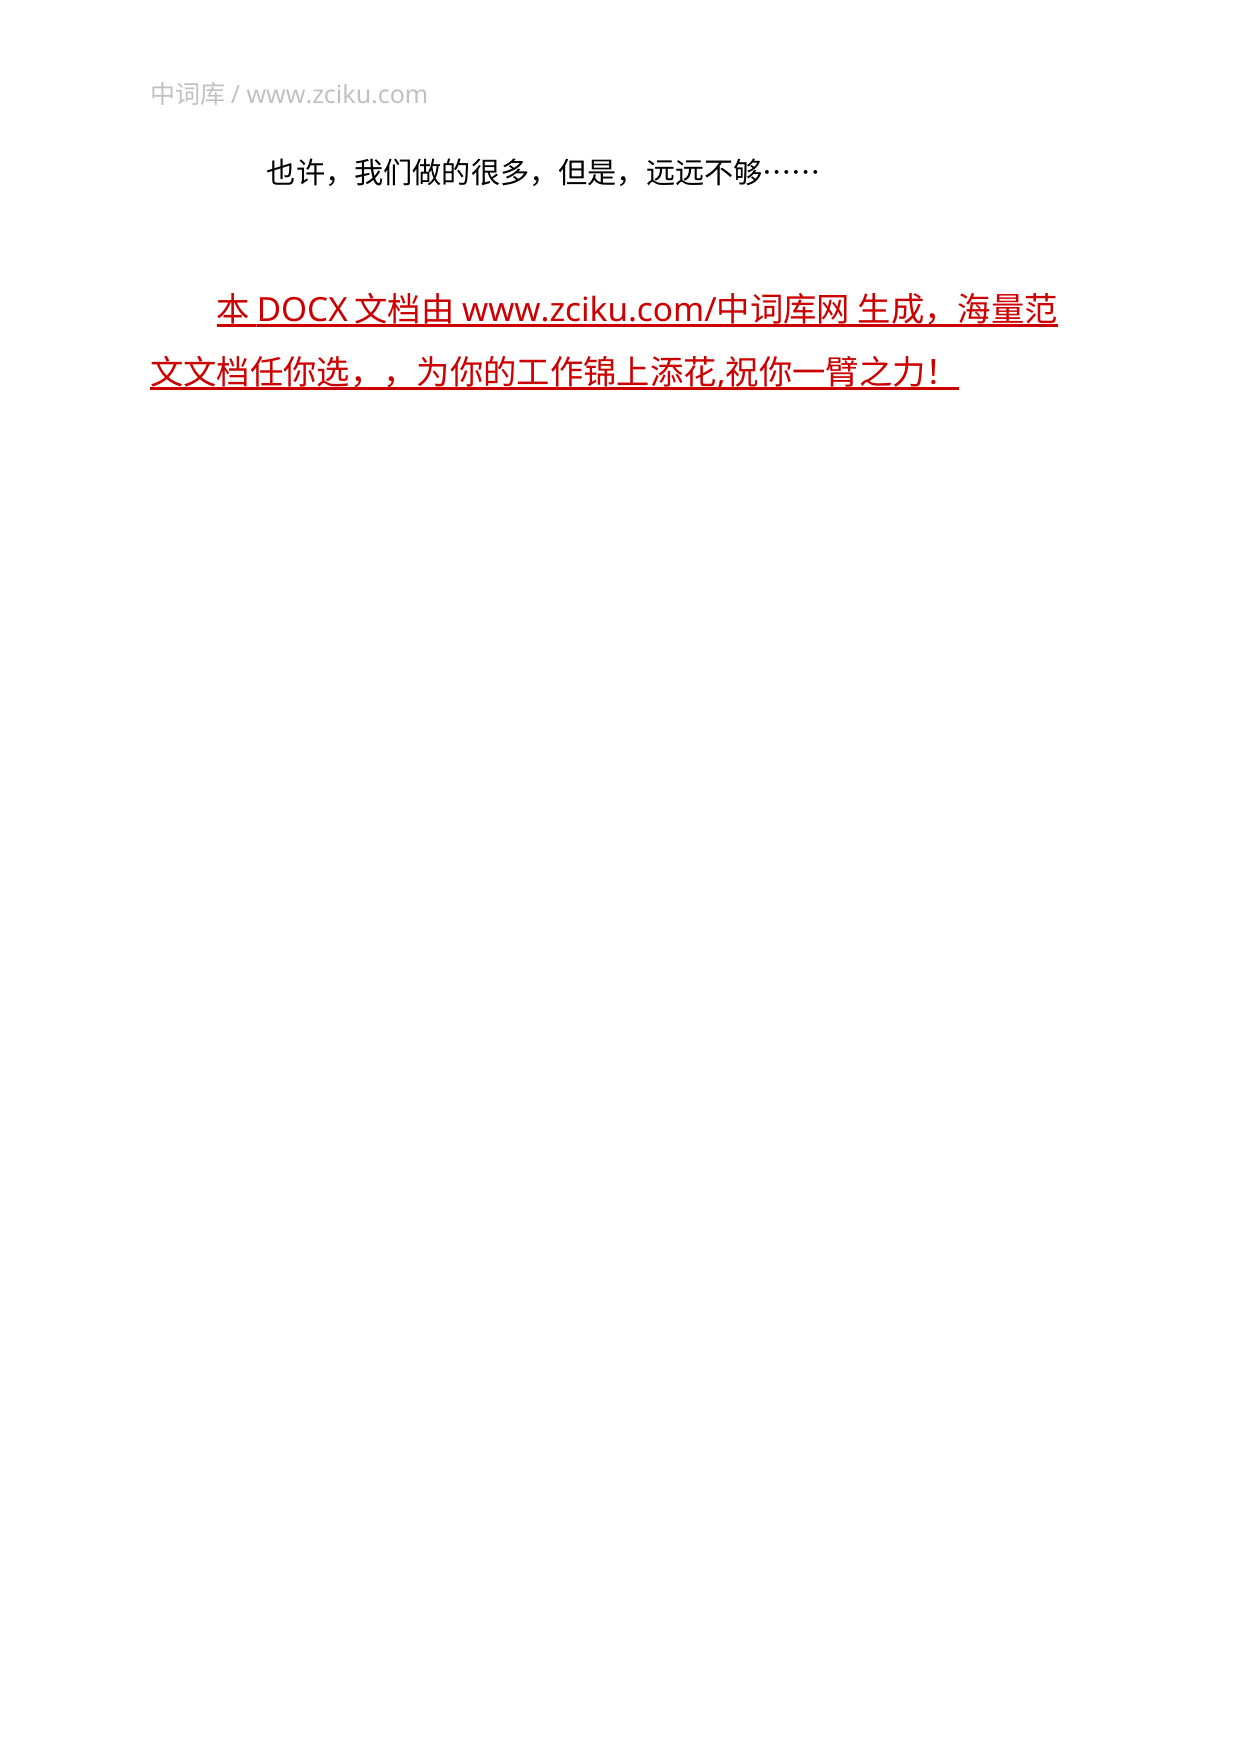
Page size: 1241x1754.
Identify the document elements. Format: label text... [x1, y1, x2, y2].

text 也许，我们做的很多，但是，远远不够…… [150, 150, 1090, 192]
text 本DOCX文档由 www.zciku.com/中词库网 生成，海量范文文档任你选，，为你的工作锦上添花,祝你一臂之力！ [150, 283, 1090, 394]
